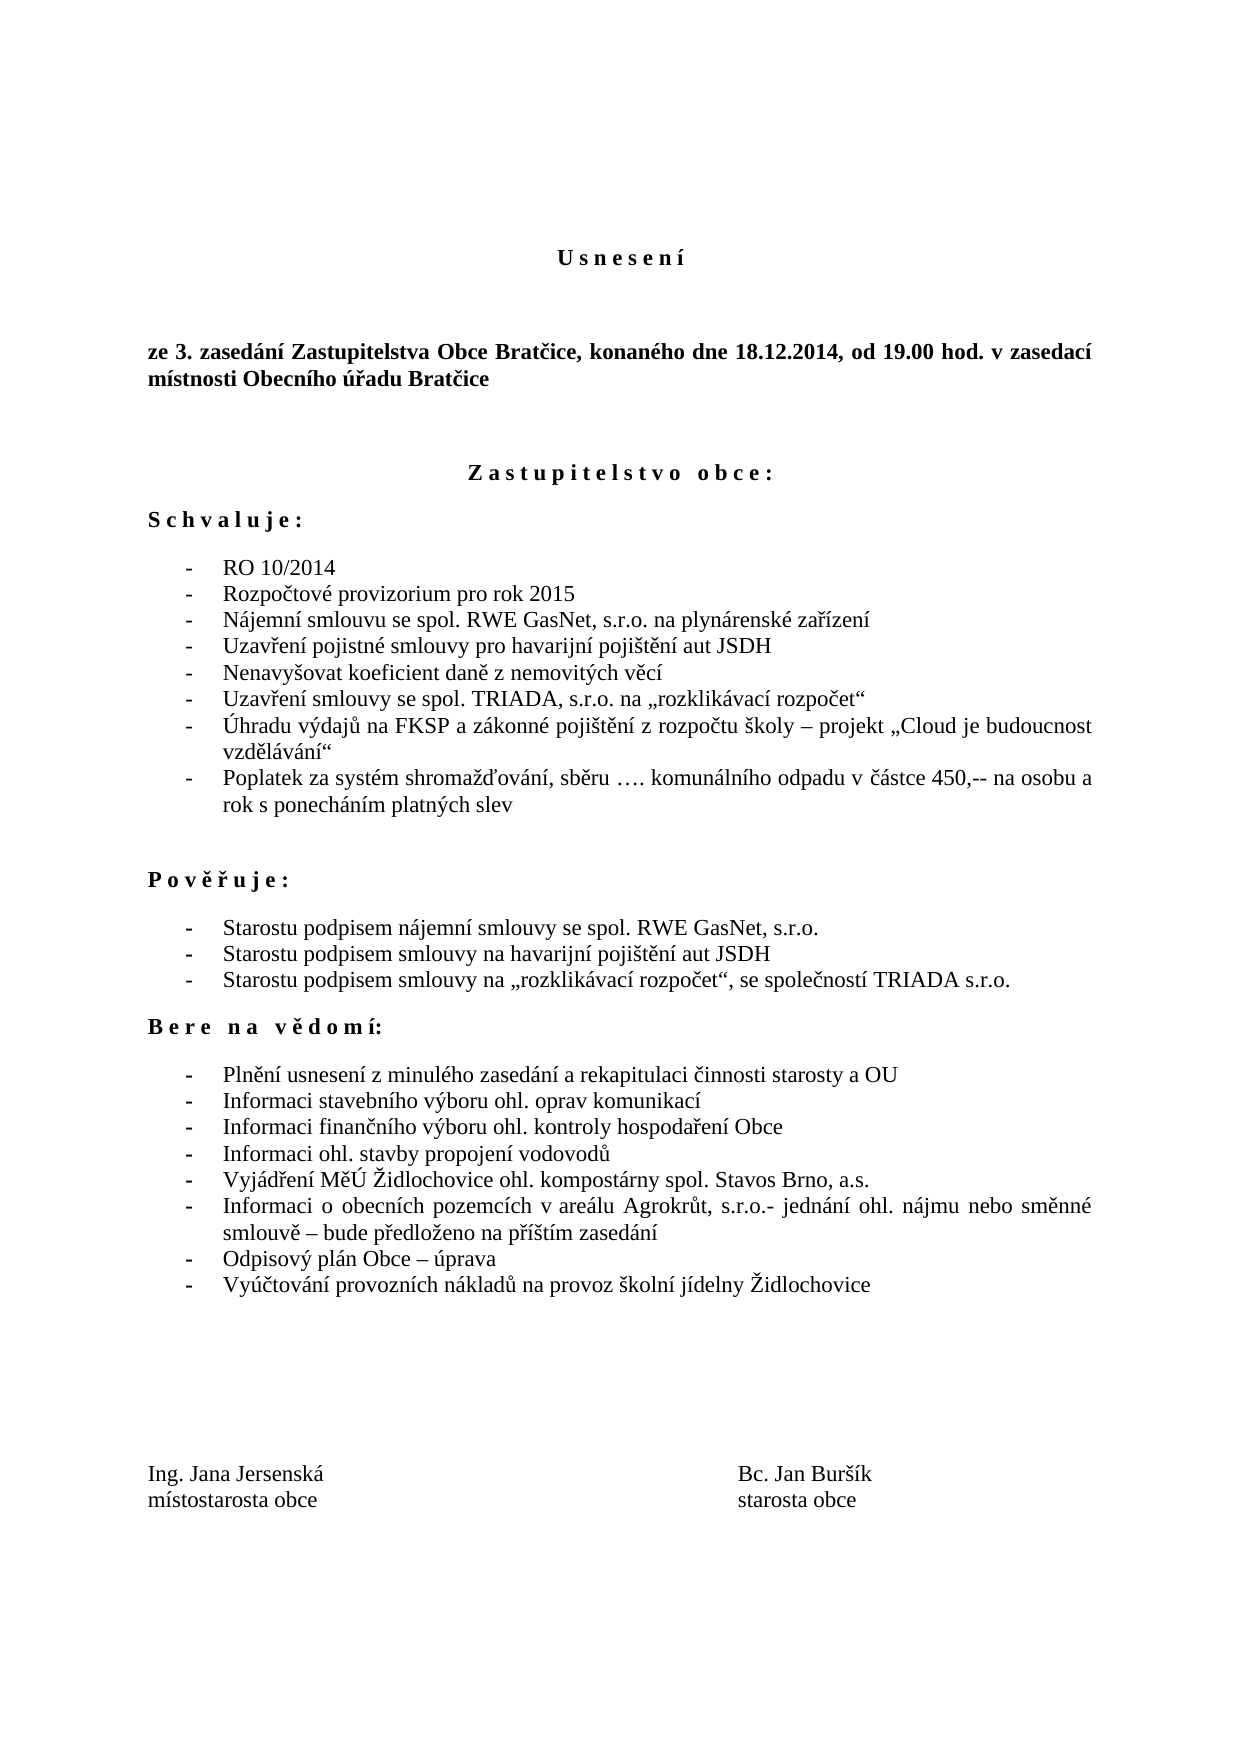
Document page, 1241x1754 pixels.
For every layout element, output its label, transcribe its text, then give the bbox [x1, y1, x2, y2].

text B e r e n a v ě d o m í: [148, 1013, 1093, 1040]
text místostarosta obce starosta obce [148, 1487, 1093, 1513]
text Ing. Jana Jersenská Bc. Jan Buršík [148, 1460, 1093, 1487]
list Starostu podpisem smlouvy na „rozklikávací rozpočet“, se společností TRIADA s.r.o. [185, 966, 1093, 993]
text ze 3. zasedání Zastupitelstva Obce Bratčice, konaného dne 18.12.2014, od 19.00 hod. v zasedací místnosti Obecního úřadu Bratčice [148, 338, 1093, 391]
text S c h v a l u j e : [148, 506, 1093, 533]
list Starostu podpisem smlouvy na havarijní pojištění aut JSDH [185, 940, 1093, 966]
list Poplatek za systém shromažďování, sběru …. komunálního odpadu v částce 450,-- na osobu a rok s ponecháním platných slev [185, 764, 1093, 817]
list Nájemní smlouvu se spol. RWE GasNet, s.r.o. na plynárenské zařízení [185, 606, 1093, 633]
list RO 10/2014 [185, 553, 1093, 580]
list Uzavření pojistné smlouvy pro havarijní pojištění aut JSDH [185, 633, 1093, 659]
list Informaci stavebního výboru ohl. oprav komunikací [185, 1087, 1093, 1113]
list Informaci ohl. stavby propojení vodovodů [185, 1140, 1093, 1166]
list Vyjádření MěÚ Židlochovice ohl. kompostárny spol. Stavos Brno, a.s. [185, 1166, 1093, 1192]
list Uzavření smlouvy se spol. TRIADA, s.r.o. na „rozklikávací rozpočet“ [185, 685, 1093, 712]
list Nenavyšovat koeficient daně z nemovitých věcí [185, 659, 1093, 685]
list Informaci o obecních pozemcích v areálu Agrokrůt, s.r.o.- jednání ohl. nájmu nebo směnné smlouvě – bude předloženo na příštím zasedání [185, 1192, 1093, 1245]
list Starostu podpisem nájemní smlouvy se spol. RWE GasNet, s.r.o. [185, 913, 1093, 940]
list Vyúčtování provozních nákladů na provoz školní jídelny Židlochovice [185, 1271, 1093, 1298]
list Informaci finančního výboru ohl. kontroly hospodaření Obce [185, 1113, 1093, 1140]
list Odpisový plán Obce – úprava [185, 1245, 1093, 1271]
list Úhradu výdajů na FKSP a zákonné pojištění z rozpočtu školy – projekt „Cloud je budoucnost vzdělávání“ [185, 712, 1093, 764]
text U s n e s e n í [148, 244, 1093, 270]
list Rozpočtové provizorium pro rok 2015 [185, 580, 1093, 606]
text P o v ě ř u j e : [148, 866, 1093, 893]
text Z a s t u p i t e l s t v o o b c e : [148, 459, 1093, 486]
list Plnění usnesení z minulého zasedání a rekapitulaci činnosti starosty a OU [185, 1061, 1093, 1087]
